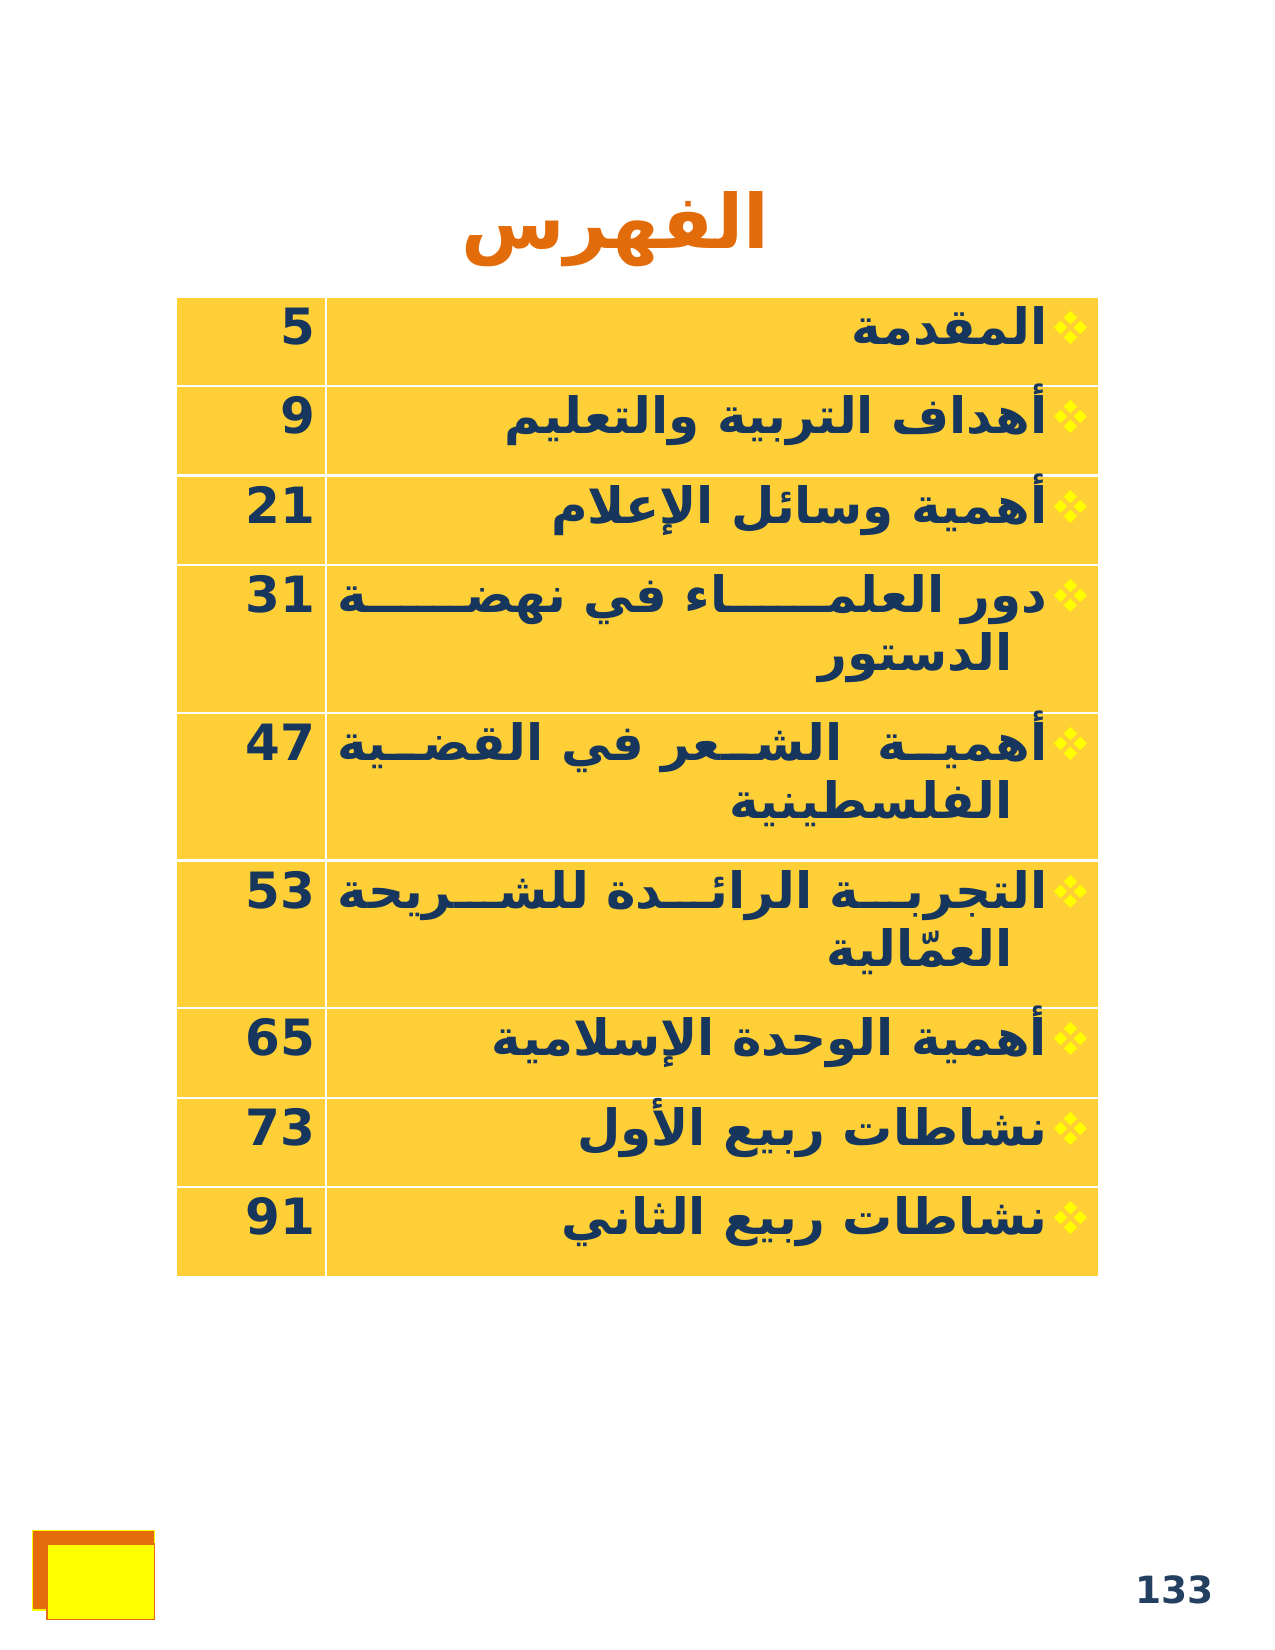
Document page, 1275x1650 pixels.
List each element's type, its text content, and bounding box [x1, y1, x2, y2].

table_cell 65 [177, 1009, 325, 1097]
table_cell أهمية الوحدة الإسلامية [327, 1009, 1098, 1097]
table_cell 31 [177, 566, 325, 712]
table_cell 53 [177, 862, 325, 1007]
table_header 5 [177, 298, 325, 385]
table_cell 9 [177, 387, 325, 474]
table_cell أهداف التربية والتعليم [327, 387, 1098, 474]
table_cell أهمية الشعر في القضية الفلسطينية [327, 714, 1098, 859]
table_cell 73 [177, 1099, 325, 1186]
table_cell نشاطات ربيع الأول [327, 1099, 1098, 1186]
text الفهرس [187, 179, 1087, 266]
table_cell أهمية وسائل الإعلام [327, 477, 1098, 564]
table_cell 91 [177, 1188, 325, 1276]
table_cell نشاطات ربيع الثاني [327, 1188, 1098, 1276]
table_cell دور العلماء في نهضة الدستور [327, 566, 1098, 712]
table_cell التجربة الرائدة للشريحة العمّالية [327, 862, 1098, 1007]
table_header المقدمة [327, 298, 1098, 385]
table_cell 47 [177, 714, 325, 859]
table_cell 21 [177, 477, 325, 564]
